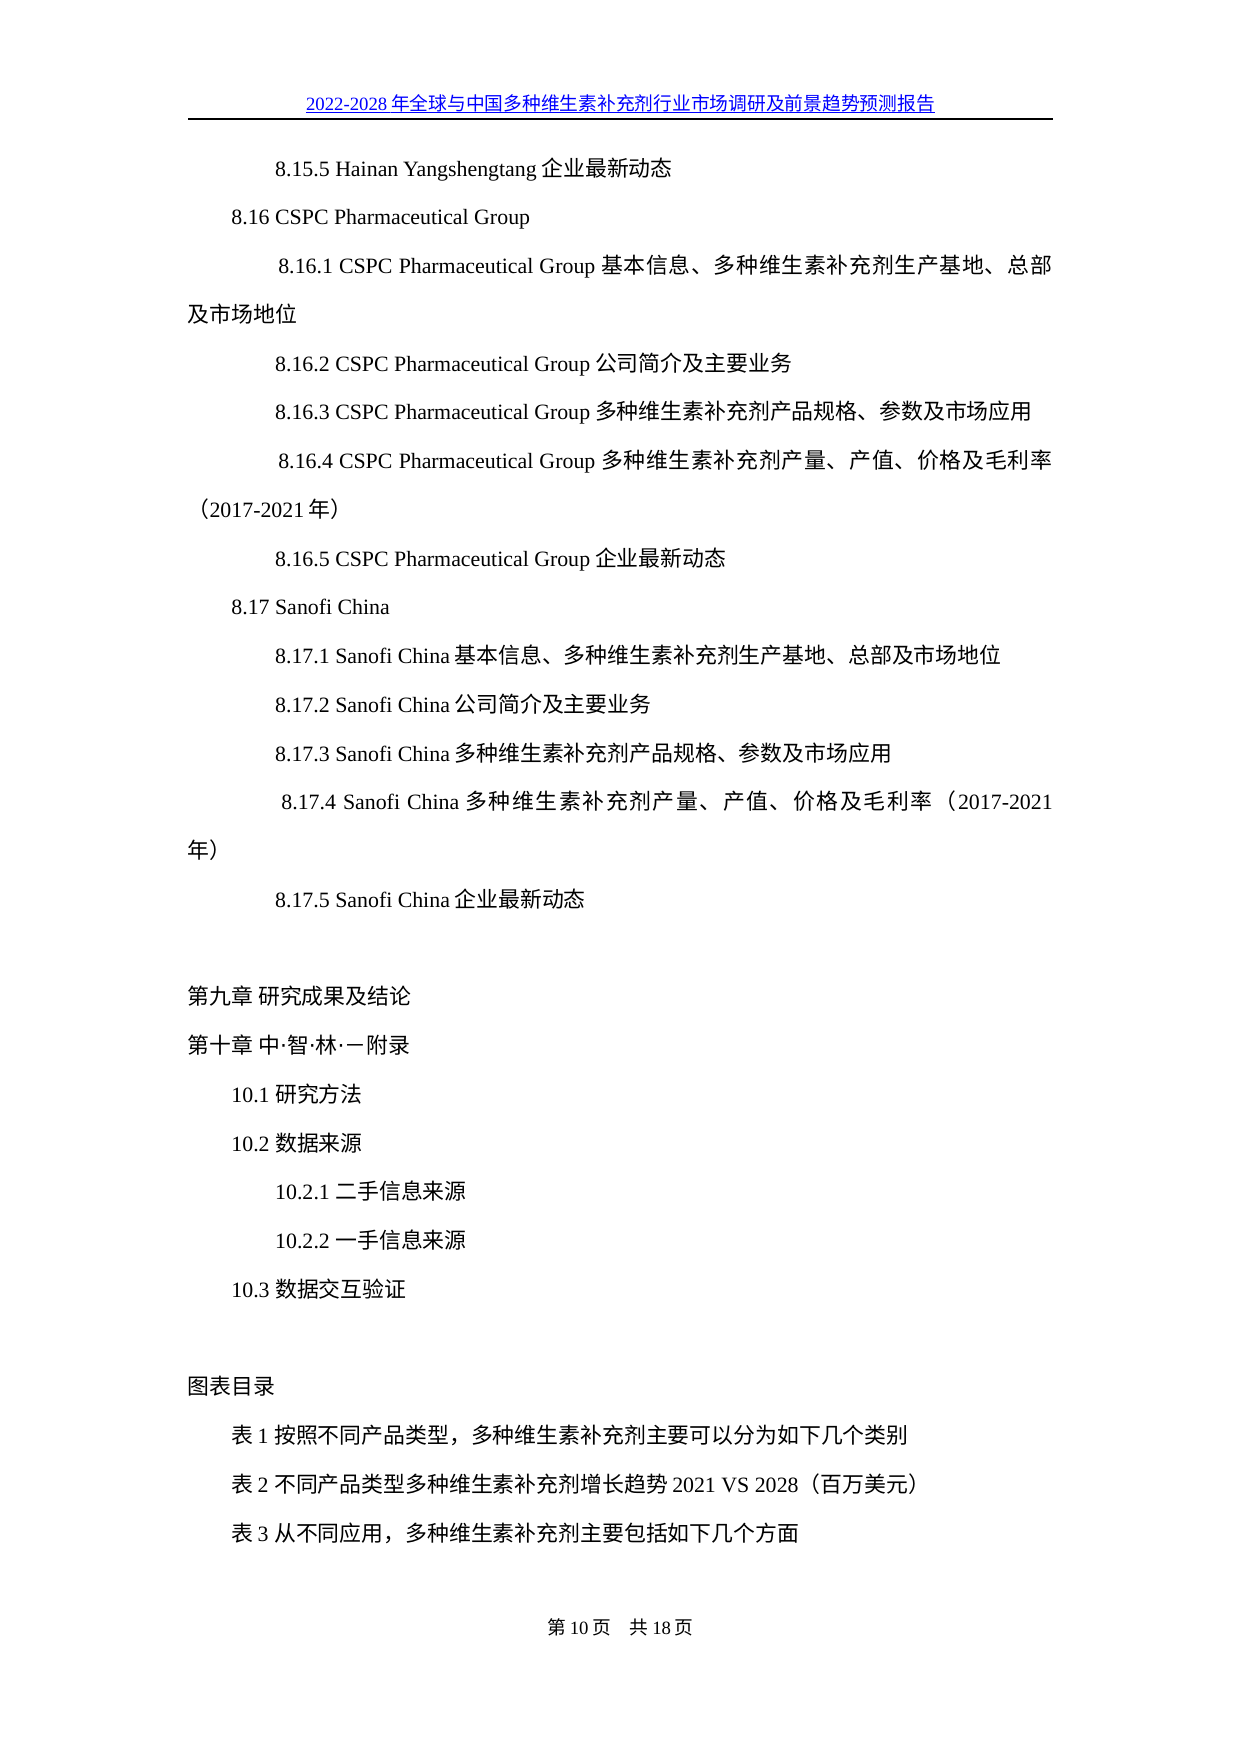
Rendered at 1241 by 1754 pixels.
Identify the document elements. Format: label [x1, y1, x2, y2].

text [187, 150, 1053, 1548]
